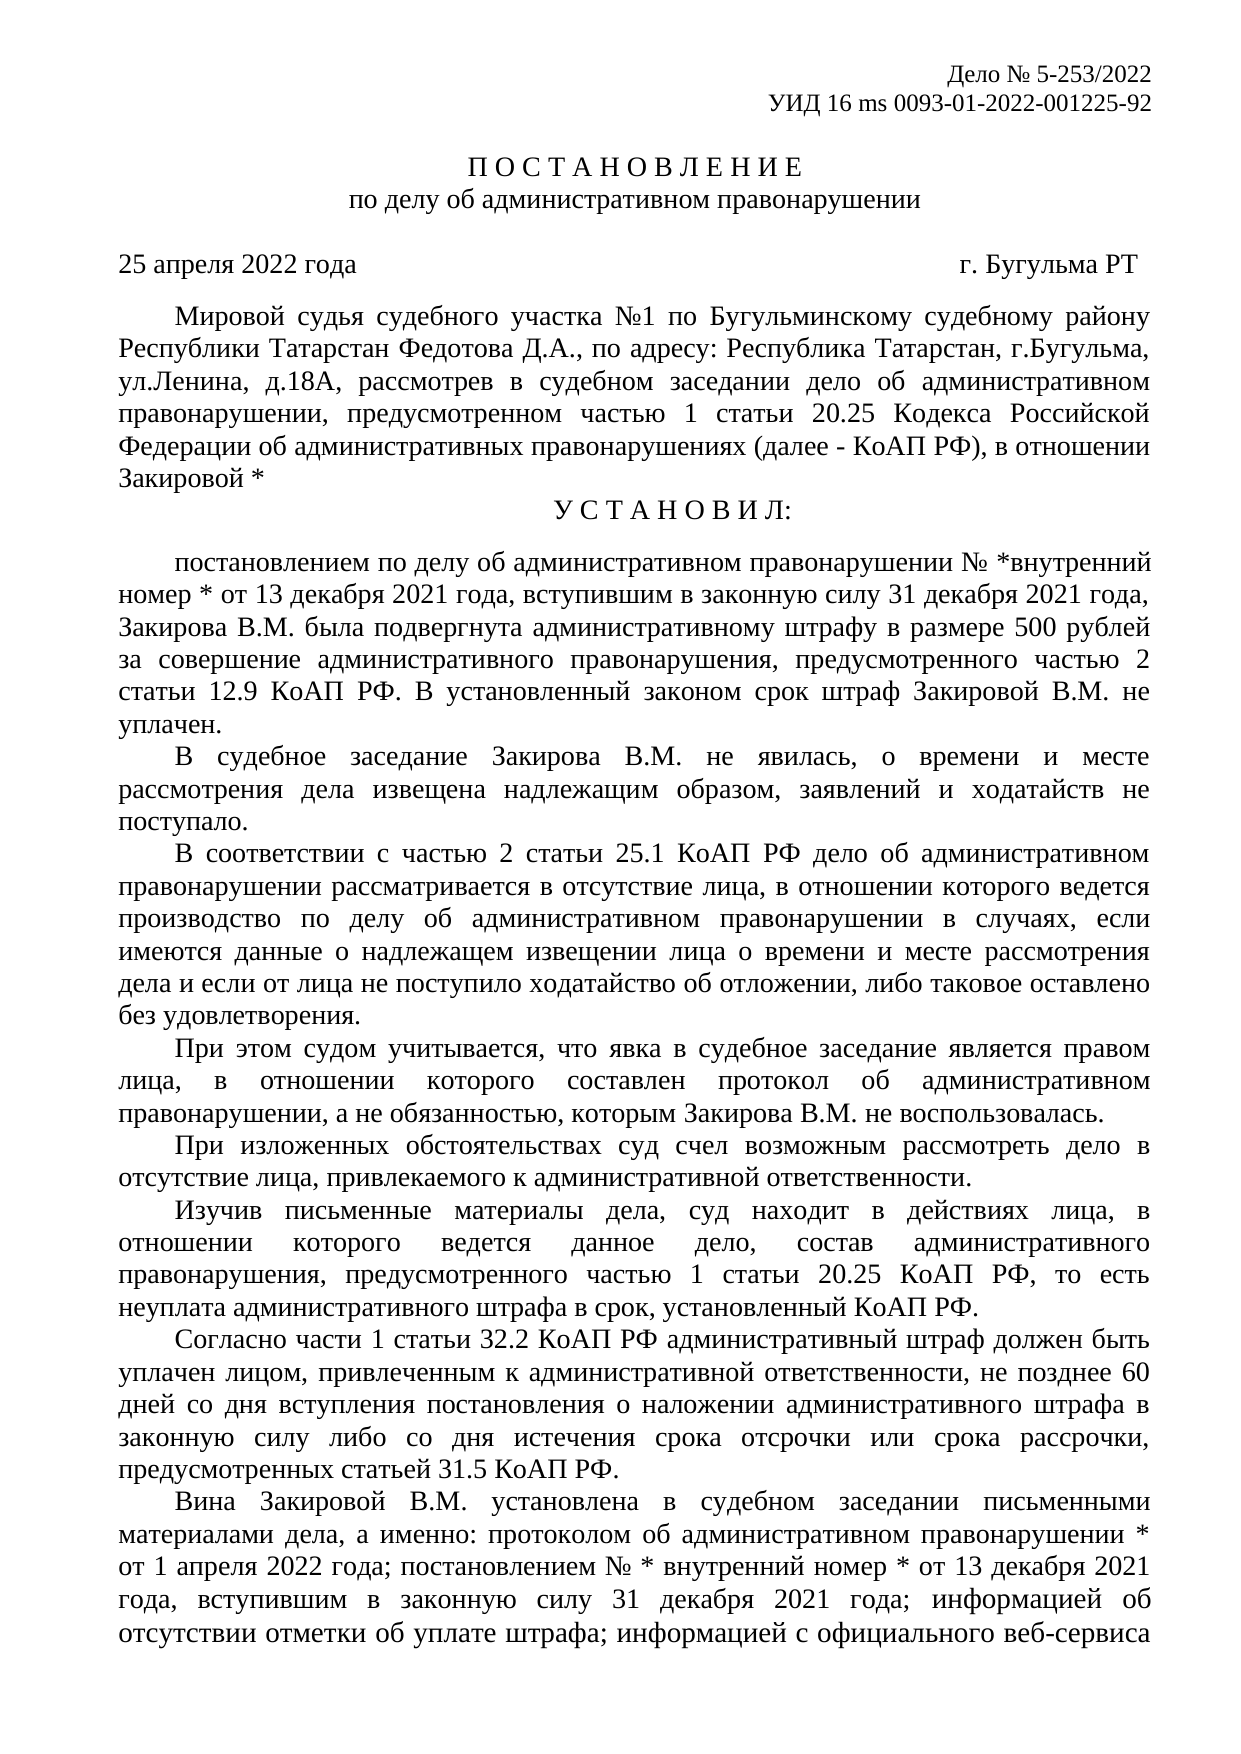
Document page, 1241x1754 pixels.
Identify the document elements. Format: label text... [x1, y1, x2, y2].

text В соответствии с частью 2 статьи 25.1 КоАП РФ дело об административном правонарушении рассматривается в отсутствие лица, в отношении которого ведется производство по делу об административном правонарушении в случаях, если имеются данные о надлежащем извещении лица о времени и месте рассмотрения дела и если от лица не поступило ходатайство об отложении, либо таковое оставлено без удовлетворения. [118, 836, 1152, 1031]
text постановлением по делу об административном правонарушении № *внутренний номер * от 13 декабря 2021 года, вступившим в законную силу 31 декабря 2021 года, Закирова В.М. была подвергнута административному штрафу в размере 500 рублей за совершение административного правонарушения, предусмотренного частью 2 статьи 12.9 КоАП РФ. В установленный законом срок штраф Закировой В.М. не уплачен. [118, 545, 1152, 739]
title П О С Т А Н О В Л Е Н И Е [118, 150, 1152, 183]
text В судебное заседание Закирова В.М. не явилась, о времени и месте рассмотрения дела извещена надлежащим образом, заявлений и ходатайств не поступало. [118, 739, 1152, 836]
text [118, 1484, 1152, 1649]
text У С Т А Н О В И Л: [118, 493, 1152, 526]
text 25 апреля 2022 года г. Бугульма РТ [118, 247, 1152, 280]
title Дело № 5-253/2022 [118, 59, 1152, 88]
text При изложенных обстоятельствах суд счел возможным рассмотреть дело в отсутствие лица, привлекаемого к административной ответственности. [118, 1128, 1152, 1193]
title по делу об административном правонарушении [118, 183, 1152, 215]
text При этом судом учитывается, что явка в судебное заседание является правом лица, в отношении которого составлен протокол об административном правонарушении, а не обязанностью, которым Закирова В.М. не воспользовалась. [118, 1031, 1152, 1128]
text Изучив письменные материалы дела, суд находит в действиях лица, в отношении которого ведется данное дело, состав административного правонарушения, предусмотренного частью 1 статьи 20.25 КоАП РФ, то есть неуплата административного штрафа в срок, установленный КоАП РФ. [118, 1193, 1152, 1322]
text УИД 16 ms 0093-01-2022-001225-92 [118, 88, 1152, 117]
text Согласно части 1 статьи 32.2 КоАП РФ административный штраф должен быть уплачен лицом, привлеченным к административной ответственности, не позднее 60 дней со дня вступления постановления о наложении административного штрафа в законную силу либо со дня истечения срока отсрочки или срока рассрочки, предусмотренных статьей 31.5 КоАП РФ. [118, 1322, 1152, 1484]
text Мировой судья судебного участка №1 по Бугульминскому судебному району Республики Татарстан Федотова Д.А., по адресу: Республика Татарстан, г.Бугульма, ул.Ленина, д.18А, рассмотрев в судебном заседании дело об административном правонарушении, предусмотренном частью 1 статьи 20.25 Кодекса Российской Федерации об административных правонарушениях (далее - КоАП РФ), в отношении Закировой * [118, 299, 1152, 493]
